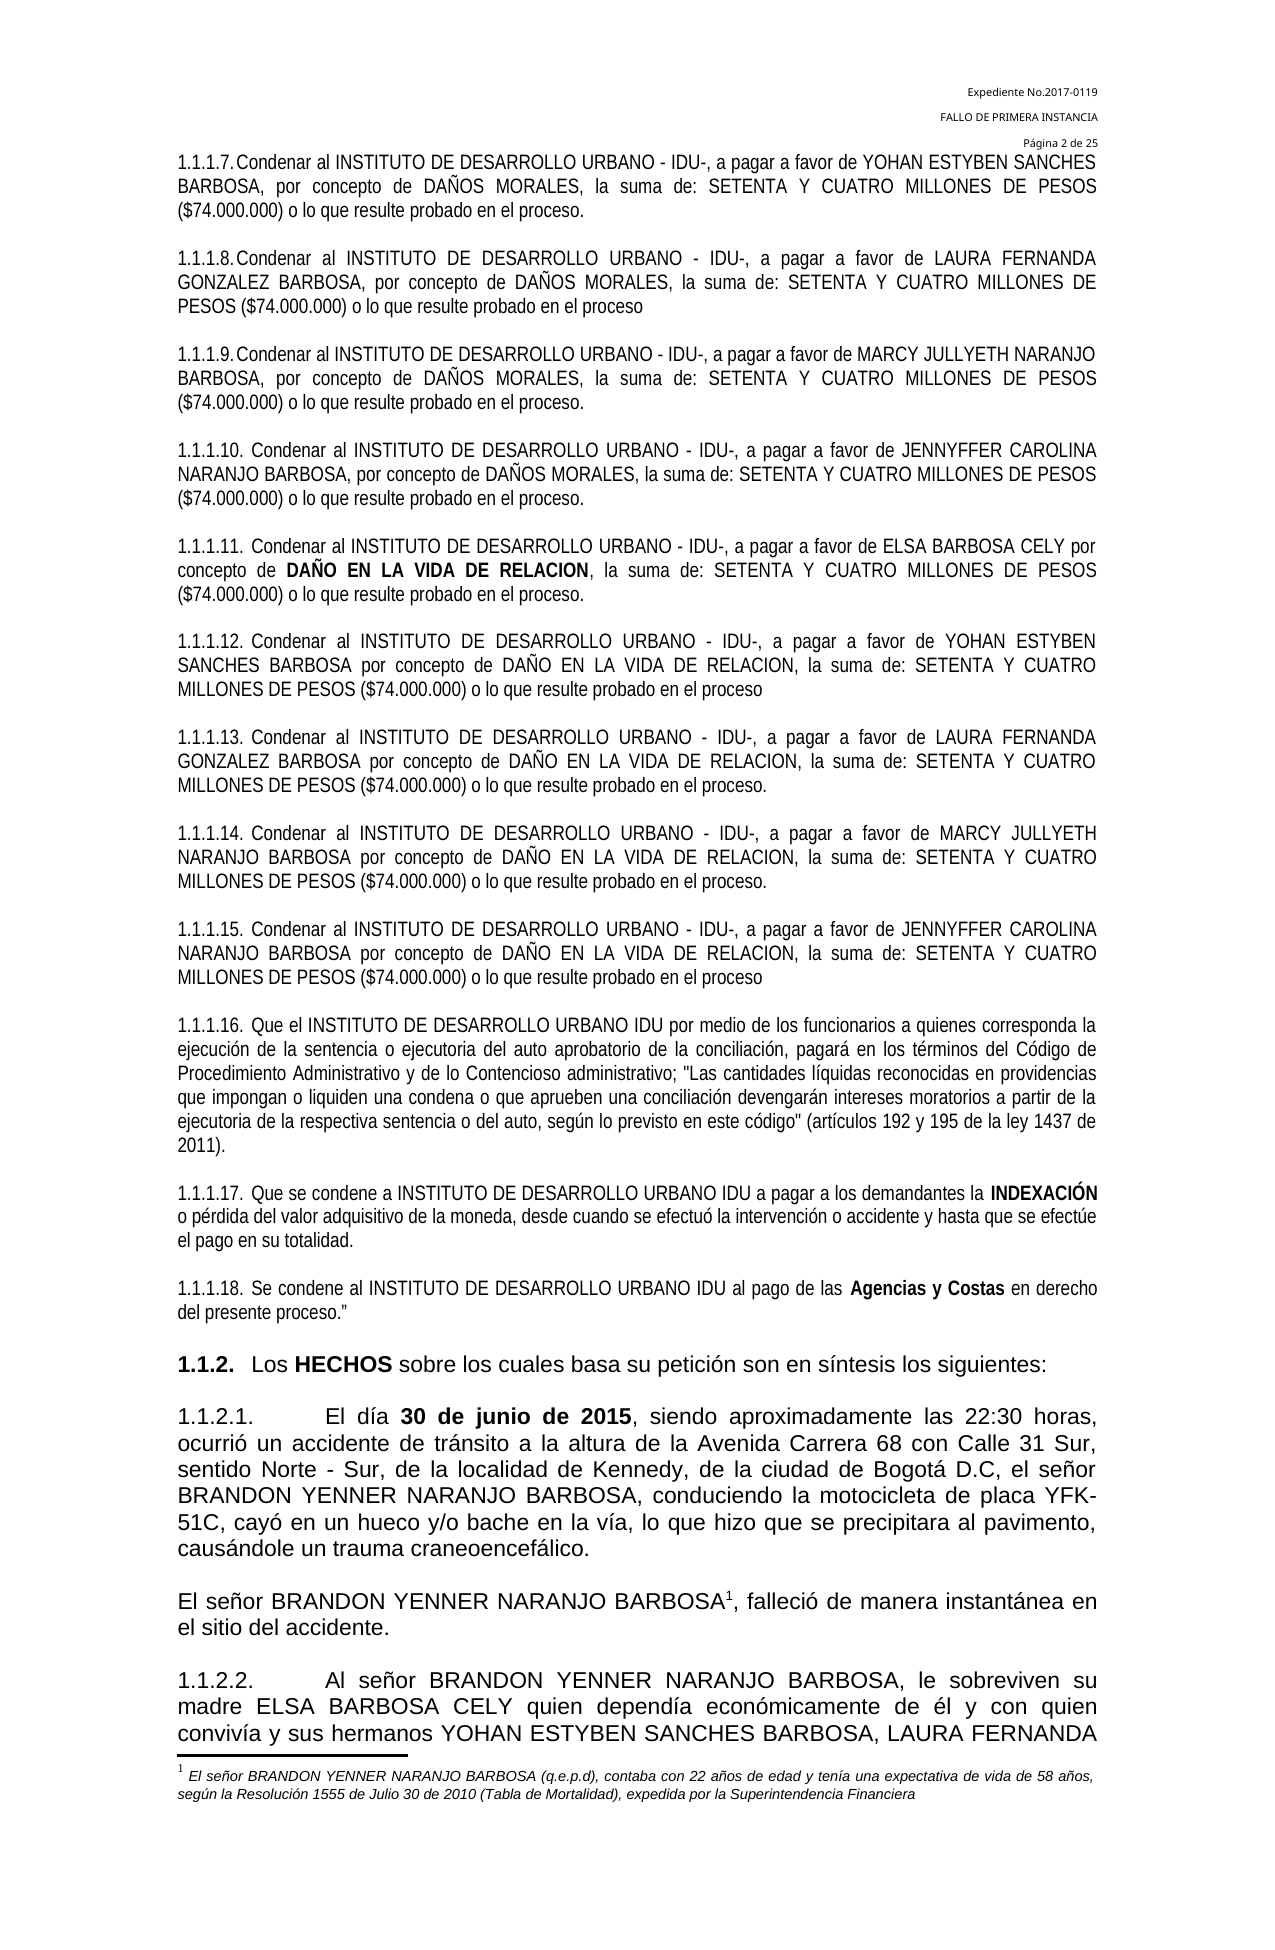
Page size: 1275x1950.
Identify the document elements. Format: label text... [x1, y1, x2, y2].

list Condenar al INSTITUTO DE DESARROLLO URBANO - IDU-, a pagar a favor de LAURA FERNANDA GONZALEZ BARBOSA por concepto de DAÑO EN LA VIDA DE RELACION, la suma de: SETENTA Y CUATRO MILLONES DE PESOS ($74.000.000) o lo que resulte probado en el proceso. [177, 725, 1098, 797]
list El día 30 de junio de 2015, siendo aproximadamente las 22:30 horas, ocurrió un accidente de tránsito a la altura de la Avenida Carrera 68 con Calle 31 Sur, sentido Norte - Sur, de la localidad de Kennedy, de la ciudad de Bogotá D.C, el señor BRANDON YENNER NARANJO BARBOSA, conduciendo la motocicleta de placa YFK-51C, cayó en un hueco y/o bache en la vía, lo que hizo que se precipitara al pavimento, causándole un trauma craneoencefálico. [177, 1403, 1098, 1561]
list Condenar al INSTITUTO DE DESARROLLO URBANO - IDU-, a pagar a favor de JENNYFFER CAROLINA NARANJO BARBOSA por concepto de DAÑO EN LA VIDA DE RELACION, la suma de: SETENTA Y CUATRO MILLONES DE PESOS ($74.000.000) o lo que resulte probado en el proceso [177, 917, 1098, 989]
list Condenar al INSTITUTO DE DESARROLLO URBANO - IDU-, a pagar a favor de MARCY JULLYETH NARANJO BARBOSA, por concepto de DAÑOS MORALES, la suma de: SETENTA Y CUATRO MILLONES DE PESOS ($74.000.000) o lo que resulte probado en el proceso. [177, 342, 1098, 414]
list Condenar al INSTITUTO DE DESARROLLO URBANO - IDU-, a pagar a favor de YOHAN ESTYBEN SANCHES BARBOSA por concepto de DAÑO EN LA VIDA DE RELACION, la suma de: SETENTA Y CUATRO MILLONES DE PESOS ($74.000.000) o lo que resulte probado en el proceso [177, 629, 1098, 701]
list El señor BRANDON YENNER NARANJO BARBOSA, falleció de manera instantánea en el sitio del accidente. [177, 1588, 1098, 1641]
list Condenar al INSTITUTO DE DESARROLLO URBANO - IDU-, a pagar a favor de LAURA FERNANDA GONZALEZ BARBOSA, por concepto de DAÑOS MORALES, la suma de: SETENTA Y CUATRO MILLONES DE PESOS ($74.000.000) o lo que resulte probado en el proceso [177, 246, 1098, 318]
list Se condene al INSTITUTO DE DESARROLLO URBANO IDU al pago de las Agencias y Costas en derecho del presente proceso.” [177, 1276, 1098, 1324]
list Condenar al INSTITUTO DE DESARROLLO URBANO - IDU-, a pagar a favor de MARCY JULLYETH NARANJO BARBOSA por concepto de DAÑO EN LA VIDA DE RELACION, la suma de: SETENTA Y CUATRO MILLONES DE PESOS ($74.000.000) o lo que resulte probado en el proceso. [177, 821, 1098, 893]
list Que se condene a INSTITUTO DE DESARROLLO URBANO IDU a pagar a los demandantes la INDEXACIÓN o pérdida del valor adquisitivo de la moneda, desde cuando se efectuó la intervención o accidente y hasta que se efectúe el pago en su totalidad. [177, 1181, 1098, 1252]
list Que el INSTITUTO DE DESARROLLO URBANO IDU por medio de los funcionarios a quienes corresponda la ejecución de la sentencia o ejecutoria del auto aprobatorio de la conciliación, pagará en los términos del Código de Procedimiento Administrativo y de lo Contencioso administrativo; "Las cantidades líquidas reconocidas en providencias que impongan o liquiden una condena o que aprueben una conciliación devengarán intereses moratorios a partir de la ejecutoria de la respectiva sentencia o del auto, según lo previsto en este código" (artículos 192 y 195 de la ley 1437 de 2011). [177, 1013, 1098, 1157]
list Condenar al INSTITUTO DE DESARROLLO URBANO - IDU-, a pagar a favor de ELSA BARBOSA CELY por concepto de DAÑO EN LA VIDA DE RELACION, la suma de: SETENTA Y CUATRO MILLONES DE PESOS ($74.000.000) o lo que resulte probado en el proceso. [177, 534, 1098, 606]
list Condenar al INSTITUTO DE DESARROLLO URBANO - IDU-, a pagar a favor de YOHAN ESTYBEN SANCHES BARBOSA, por concepto de DAÑOS MORALES, la suma de: SETENTA Y CUATRO MILLONES DE PESOS ($74.000.000) o lo que resulte probado en el proceso. [177, 150, 1098, 222]
list Los HECHOS sobre los cuales basa su petición son en síntesis los siguientes: [177, 1351, 1098, 1377]
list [177, 1667, 1098, 1746]
list Condenar al INSTITUTO DE DESARROLLO URBANO - IDU-, a pagar a favor de JENNYFFER CAROLINA NARANJO BARBOSA, por concepto de DAÑOS MORALES, la suma de: SETENTA Y CUATRO MILLONES DE PESOS ($74.000.000) o lo que resulte probado en el proceso. [177, 438, 1098, 510]
